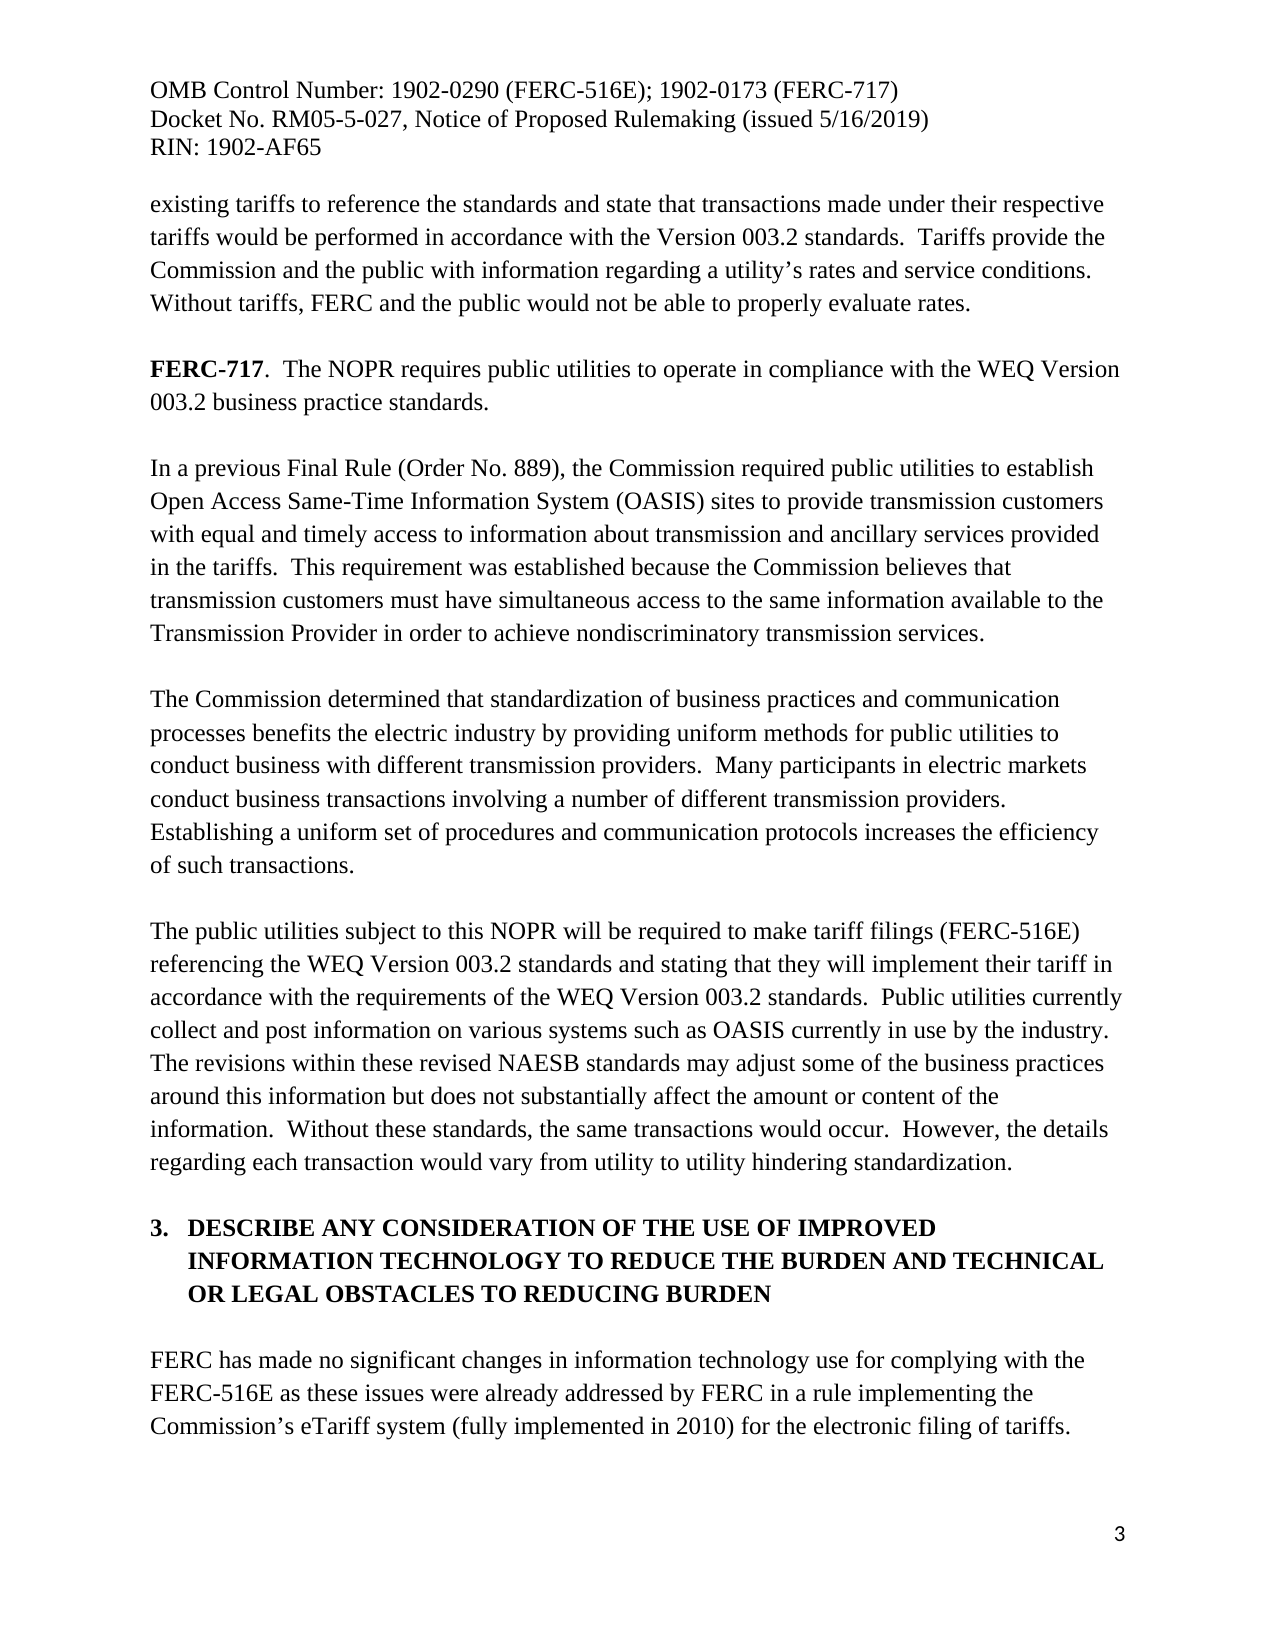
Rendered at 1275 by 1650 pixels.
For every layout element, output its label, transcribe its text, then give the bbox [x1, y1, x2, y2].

list DESCRIBE ANY CONSIDERATION OF THE USE OF IMPROVED INFORMATION TECHNOLOGY TO REDUCE THE BURDEN AND TECHNICAL OR LEGAL OBSTACLES TO REDUCING BURDEN [150, 1213, 1125, 1308]
text FERC-717. The NOPR requires public utilities to operate in compliance with the WEQ Version 003.2 business practice standards. [150, 354, 1125, 416]
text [150, 1345, 1125, 1440]
text The Commission determined that standardization of business practices and communication processes benefits the electric industry by providing uniform methods for public utilities to conduct business with different transmission providers. Many participants in electric markets conduct business transactions involving a number of different transmission providers. Establishing a uniform set of procedures and communication protocols increases the efficiency of such transactions. [150, 684, 1125, 878]
text The public utilities subject to this NOPR will be required to make tariff filings (FERC-516E) referencing the WEQ Version 003.2 standards and stating that they will implement their tariff in accordance with the requirements of the WEQ Version 003.2 standards. Public utilities currently collect and post information on various systems such as OASIS currently in use by the industry. The revisions within these revised NAESB standards may adjust some of the business practices around this information but does not substantially affect the amount or content of the information. Without these standards, the same transactions would occur. However, the details regarding each transaction would vary from utility to utility hindering standardization. [150, 916, 1125, 1176]
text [150, 189, 1125, 317]
text In a previous Final Rule (Order No. 889), the Commission required public utilities to establish Open Access Same-Time Information System (OASIS) sites to provide transmission customers with equal and timely access to information about transmission and ancillary services provided in the tariffs. This requirement was established because the Commission believes that transmission customers must have simultaneous access to the same information available to the Transmission Provider in order to achieve nondiscriminatory transmission services. [150, 453, 1125, 647]
